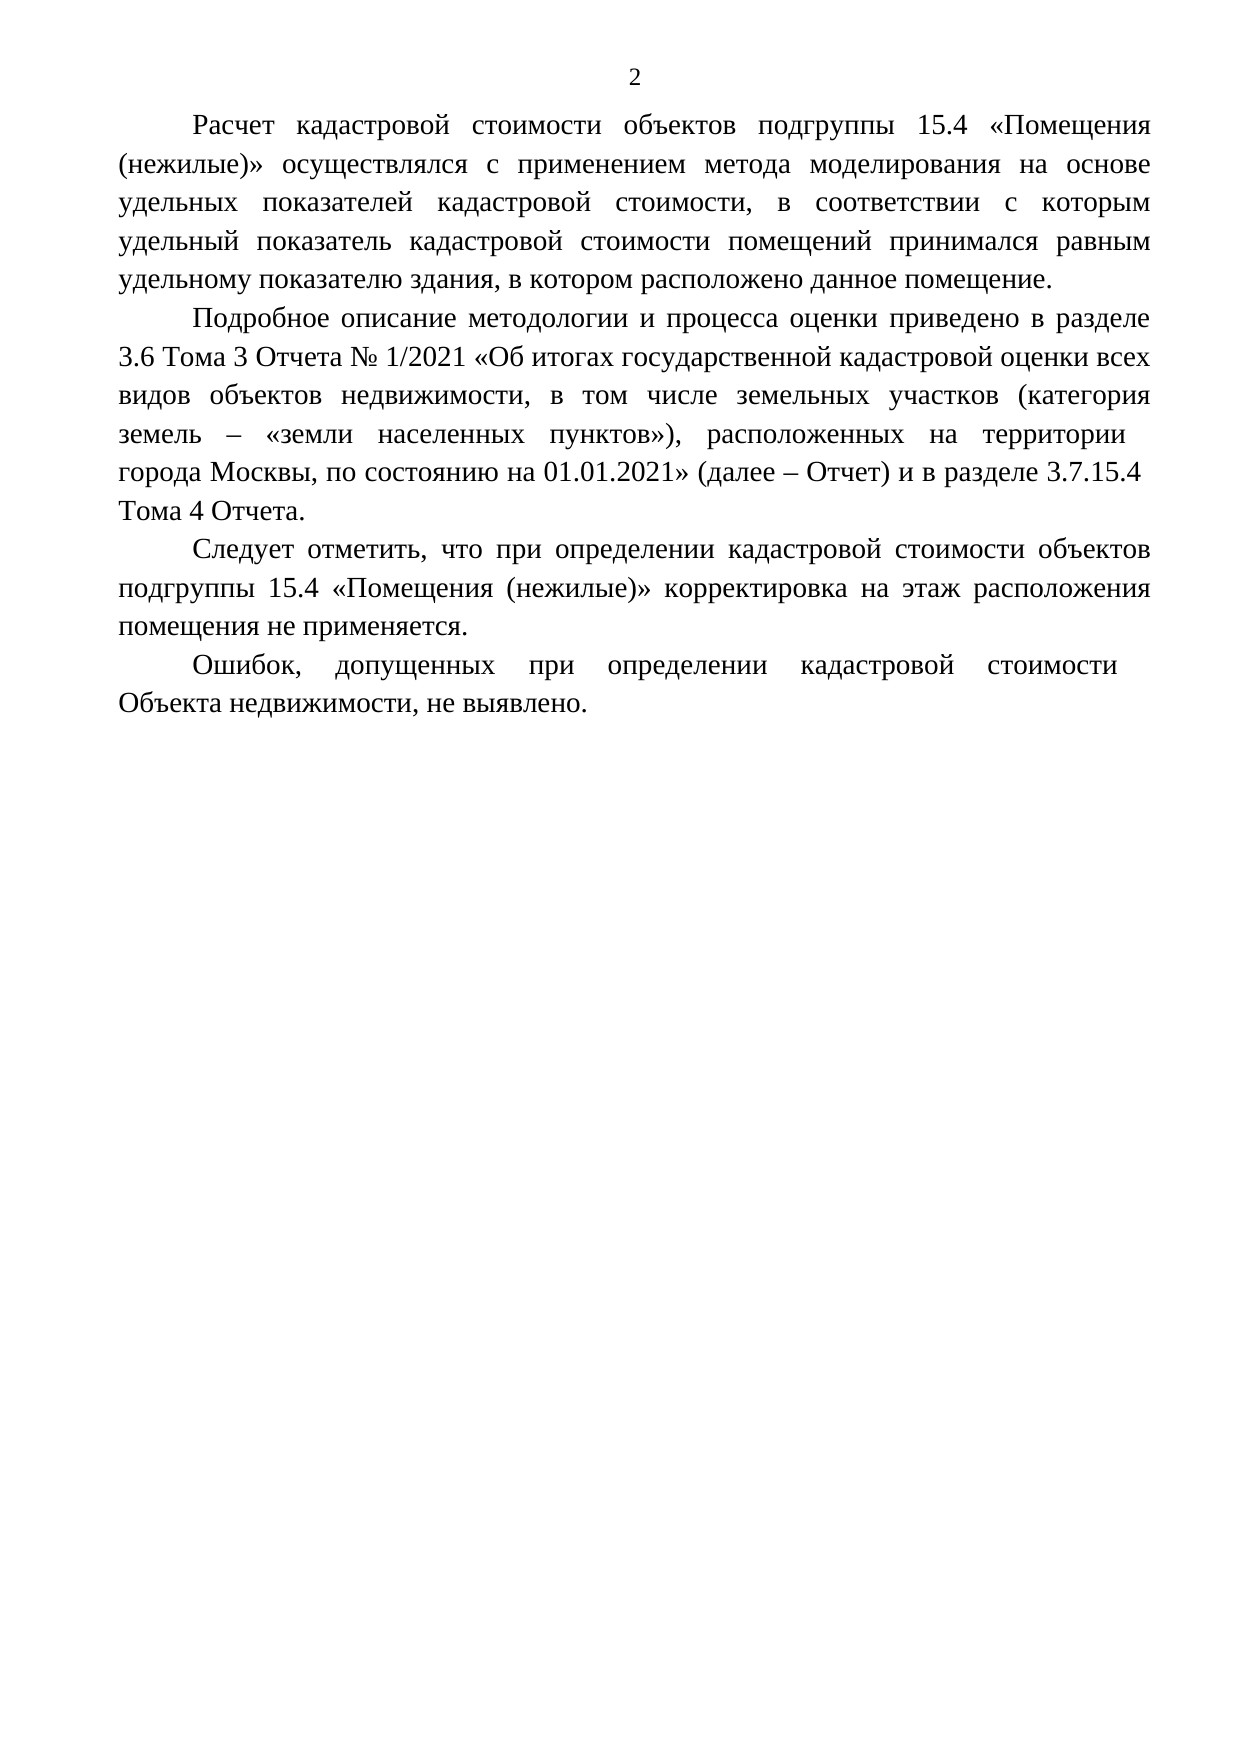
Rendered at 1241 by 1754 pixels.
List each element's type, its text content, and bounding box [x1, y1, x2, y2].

text Расчет кадастровой стоимости объектов подгруппы 15.4 «Помещения (нежилые)» осуществлялся с применением метода моделирования на основе удельных показателей кадастровой стоимости, в соответствии с которым удельный показатель кадастровой стоимости помещений принимался равным удельному показателю здания, в котором расположено данное помещение. [118, 107, 1152, 295]
text Ошибок, допущенных при определении кадастровой стоимости Объекта недвижимости, не выявлено. [118, 647, 1152, 719]
text Следует отметить, что при определении кадастровой стоимости объектов подгруппы 15.4 «Помещения (нежилые)» корректировка на этаж расположения помещения не применяется. [118, 531, 1152, 642]
text Подробное описание методологии и процесса оценки приведено в разделе 3.6 Тома 3 Отчета № 1/2021 «Об итогах государственной кадастровой оценки всех видов объектов недвижимости, в том числе земельных участков (категория земель – «земли населенных пунктов»), расположенных на территории города Москвы, по состоянию на 01.01.2021» (далее – Отчет) и в разделе 3.7.15.4 Тома 4 Отчета. [118, 300, 1152, 526]
